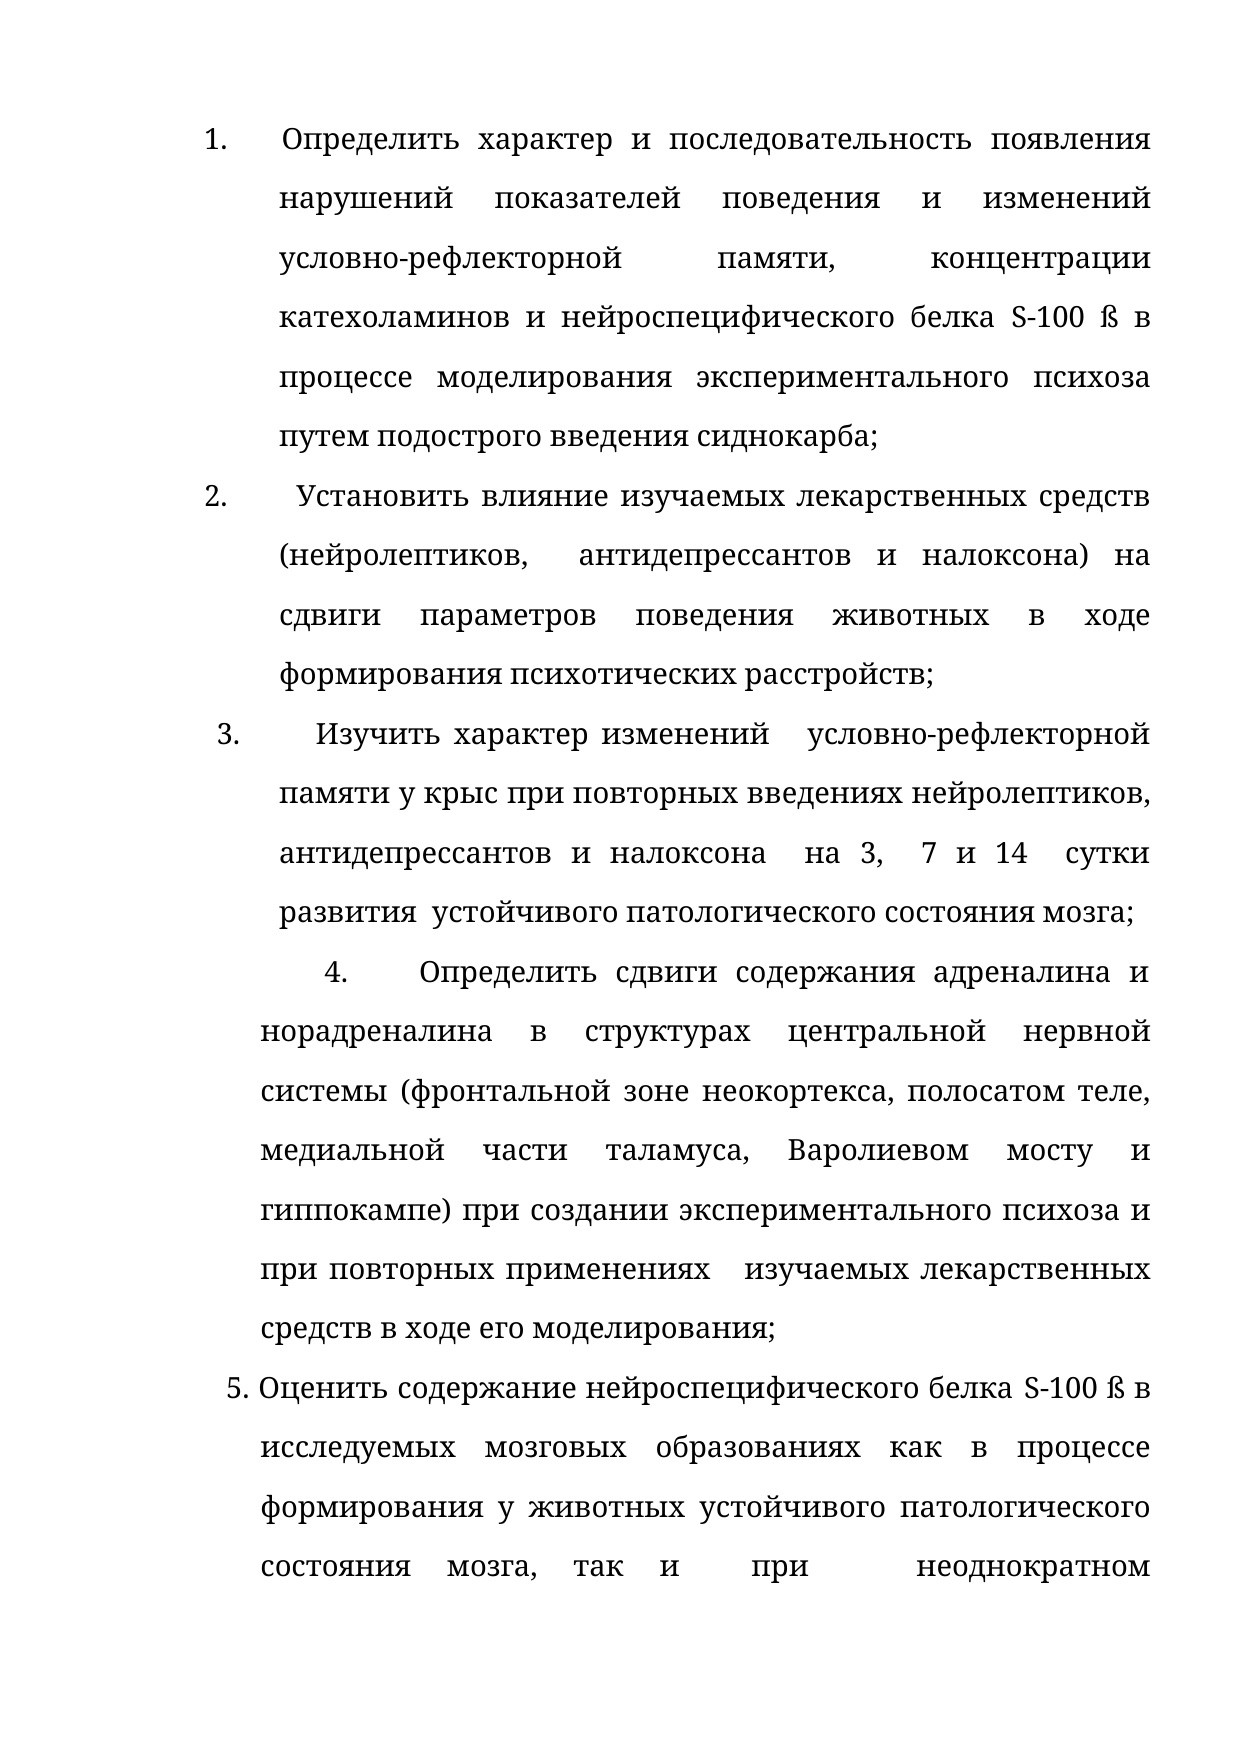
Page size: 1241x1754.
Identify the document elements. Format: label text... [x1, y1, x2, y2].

text 1. Определить характер и последовательность появления нарушений показателей поведения и изменений условно-рефлекторной памяти, концентрации катехоламинов и нейроспецифического белка S-100 ß в процессе моделирования экспериментального психоза путем подострого введения сиднокарба; [204, 118, 1152, 455]
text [148, 1367, 1152, 1585]
text 4. Определить сдвиги содержания адреналина и норадреналина в структурах центральной нервной системы (фронтальной зоне неокортекса, полосатом теле, медиальной части таламуса, Варолиевом мосту и гиппокампе) при создании экспериментального психоза и при повторных применениях изучаемых лекарственных средств в ходе его моделирования; [129, 951, 1152, 1347]
text 2. Установить влияние изучаемых лекарственных средств (нейролептиков, антидепрессантов и налоксона) на сдвиги параметров поведения животных в ходе формирования психотических расстройств; [204, 475, 1152, 693]
text 3. Изучить характер изменений условно-рефлекторной памяти у крыс при повторных введениях нейролептиков, антидепрессантов и налоксона на 3, 7 и 14 сутки развития устойчивого патологического состояния мозга; [204, 713, 1152, 931]
